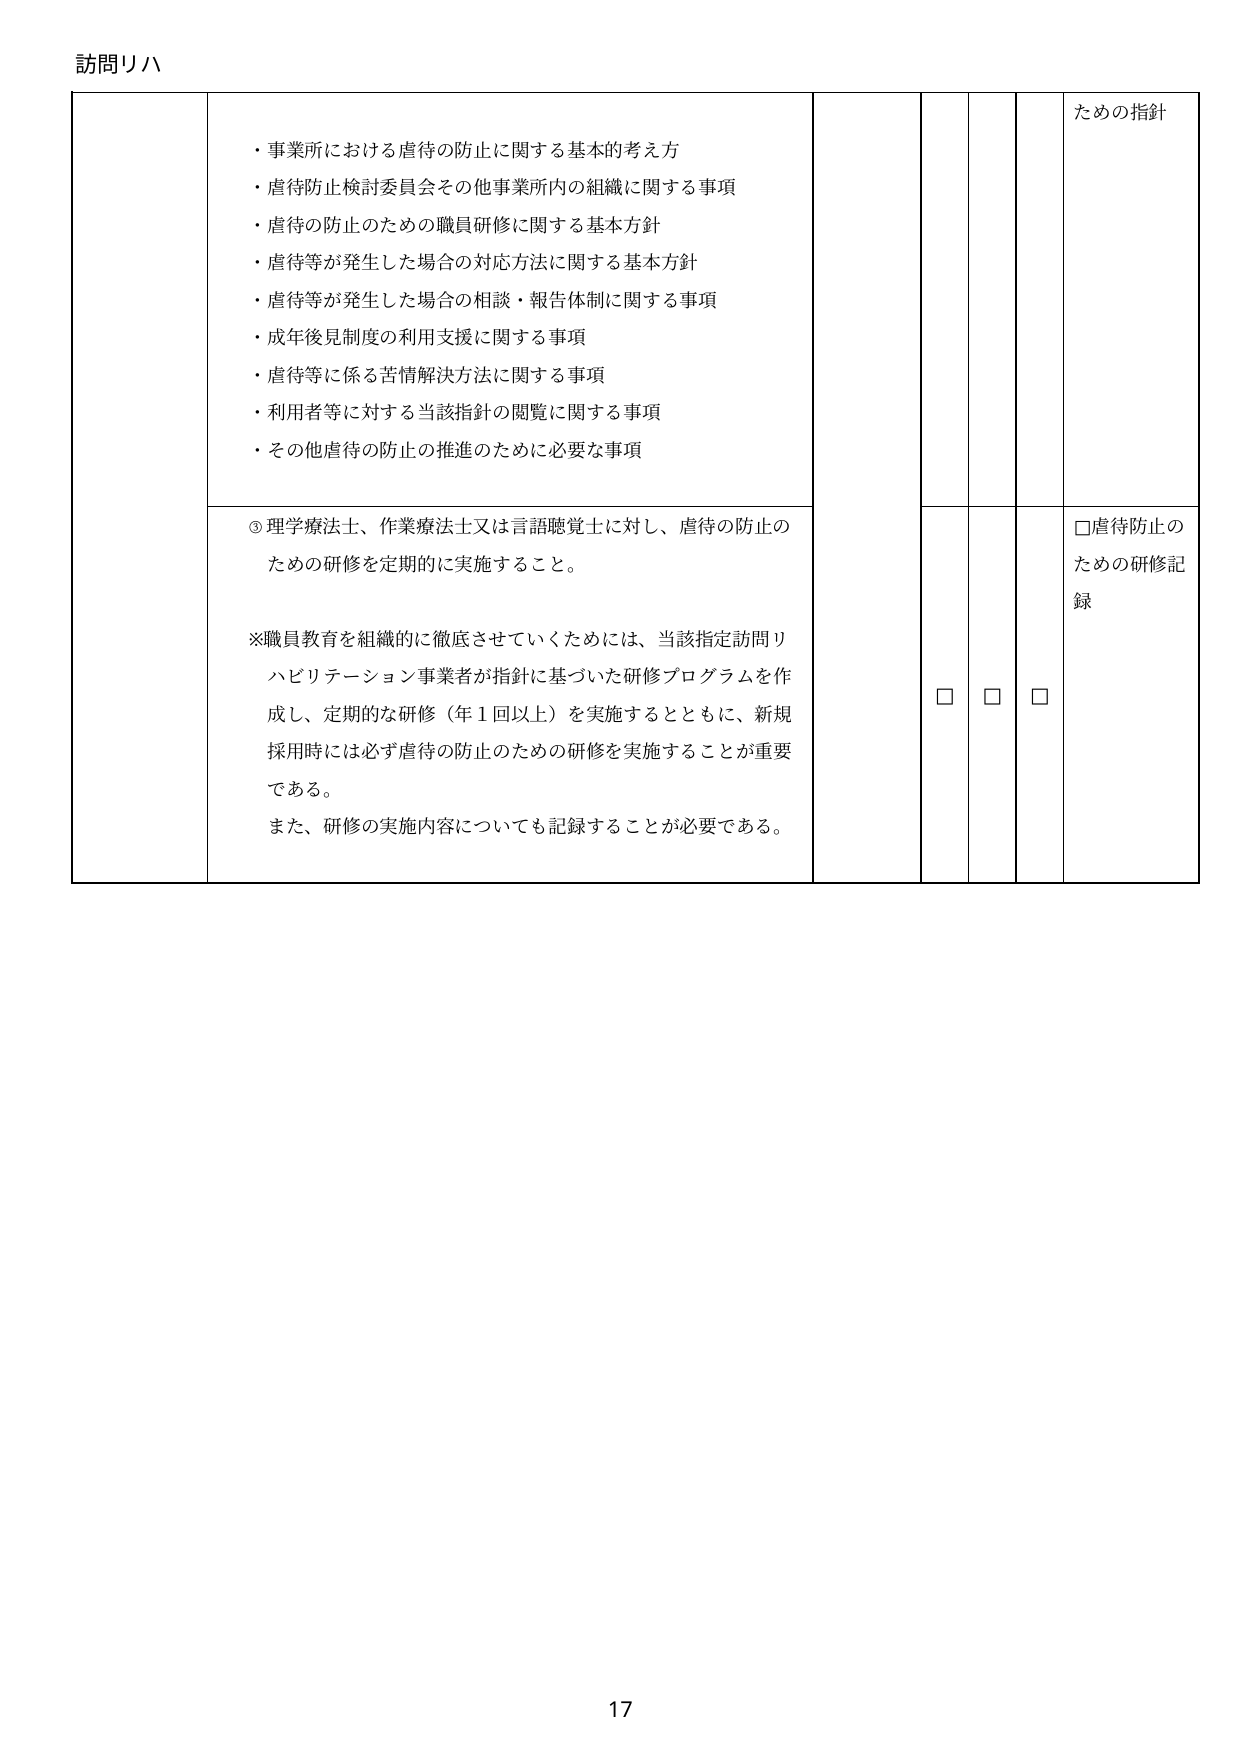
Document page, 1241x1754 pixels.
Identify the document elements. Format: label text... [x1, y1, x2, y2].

table_cell [208, 507, 238, 882]
table_cell [208, 93, 238, 506]
table_cell □ [1017, 93, 1063, 506]
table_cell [238, 93, 812, 506]
table_cell □ [922, 507, 968, 882]
table_cell □ [922, 93, 968, 506]
table_cell □ [1017, 507, 1063, 882]
table_cell □虐待防止のための指針 [1064, 93, 1198, 506]
table_cell ③理学療法士、作業療法士又は言語聴覚士に対し、虐待の防止のための研修を定期的に実施すること。 ※職員教育を組織的に徹底させていくためには、当該指定訪問リハビリテーション事業者が指針に基づいた研修プログラムを作成し、定期的な研修（年１回以上）を実施するとともに、新規採用時には必ず虐待の防止のための研修を実施することが重要である。 また、研修の実施内容についても記録することが必要である。 [238, 507, 812, 882]
table_cell □ [969, 93, 1015, 506]
table_cell □ [969, 507, 1015, 882]
table_cell □虐待防止のための研修記録 [1064, 507, 1198, 882]
